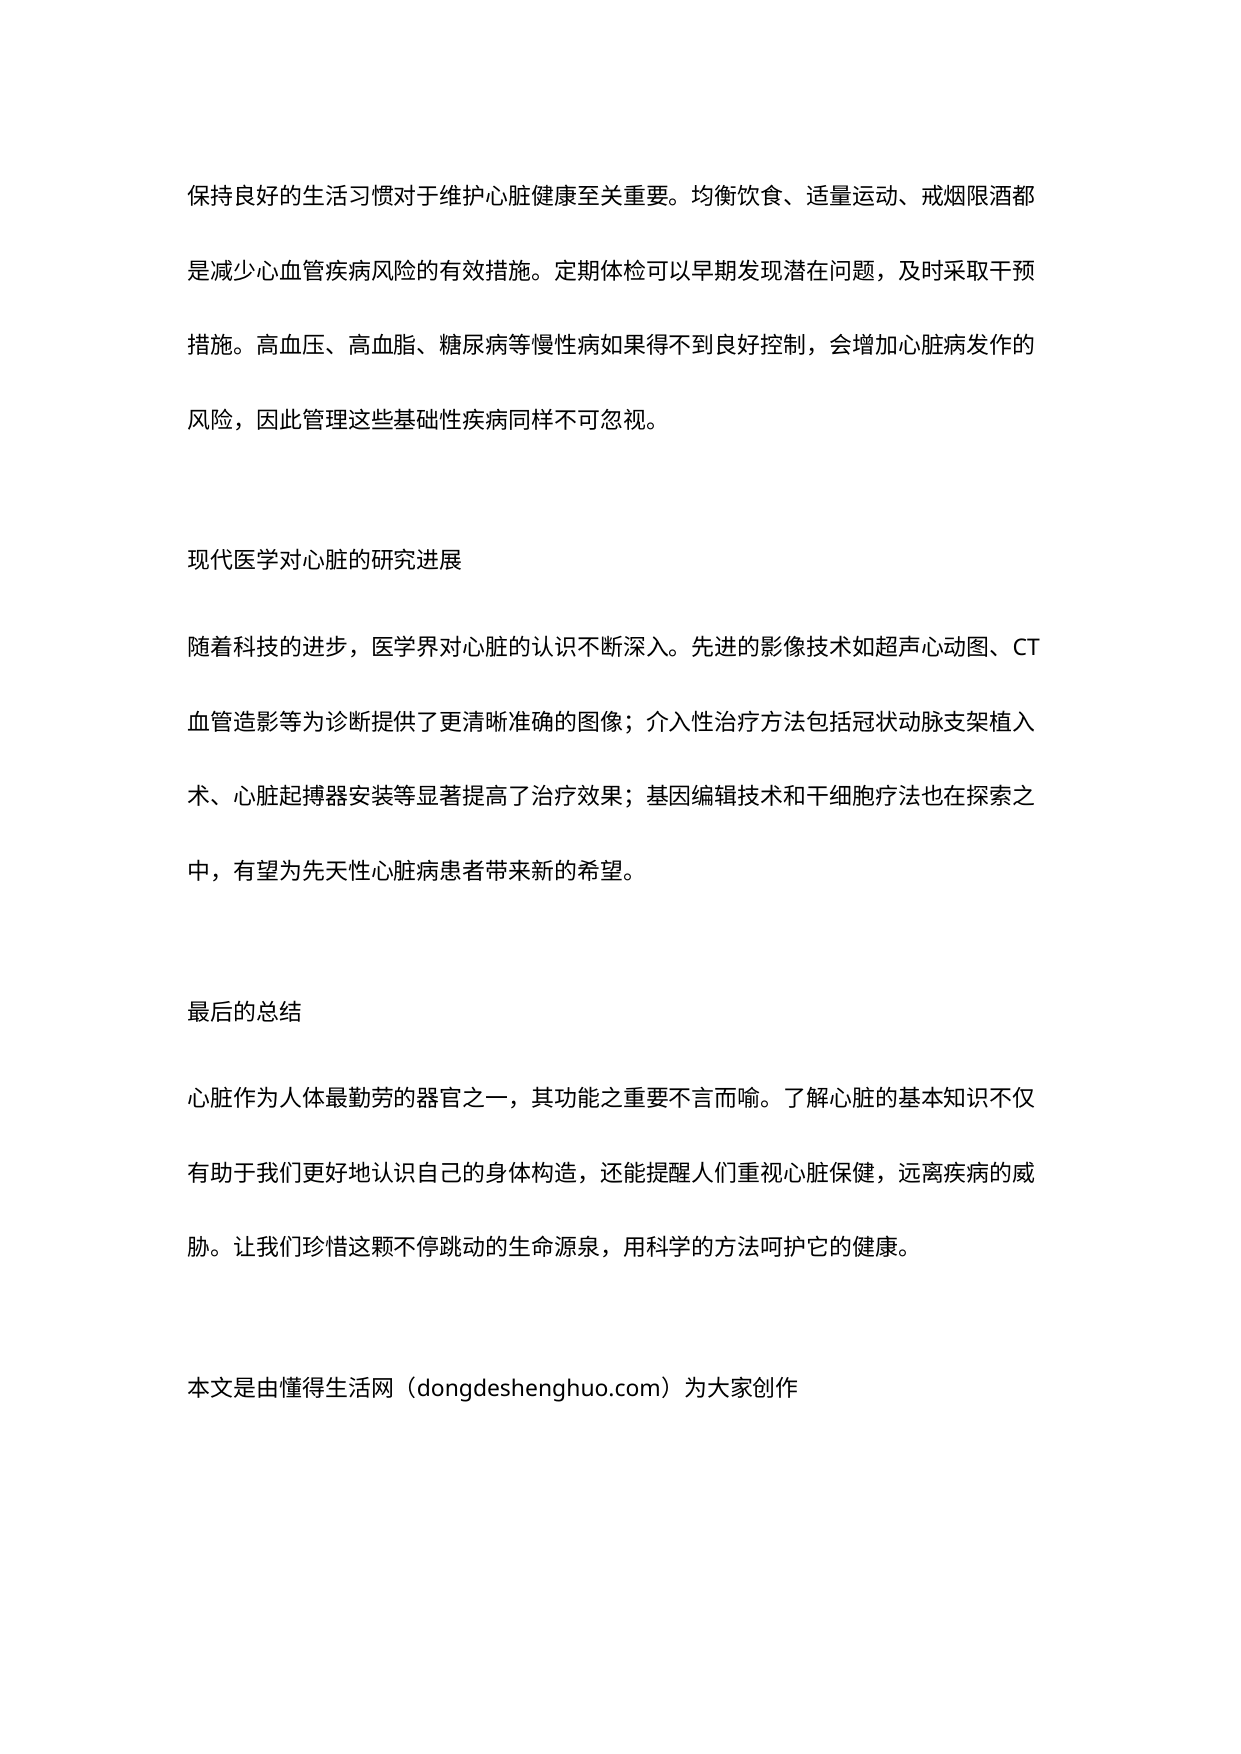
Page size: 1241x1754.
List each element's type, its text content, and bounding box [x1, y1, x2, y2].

text 保持良好的生活习惯对于维护心脏健康至关重要。均衡饮食、适量运动、戒烟限酒都是减少心血管疾病风险的有效措施。定期体检可以早期发现潜在问题，及时采取干预措施。高血压、高血脂、糖尿病等慢性病如果得不到良好控制，会增加心脏病发作的风险，因此管理这些基础性疾病同样不可忽视。 [187, 162, 1053, 451]
text 本文是由懂得生活网（dongdeshenghuo.com）为大家创作 [187, 1354, 1053, 1419]
text 最后的总结 [187, 977, 1053, 1042]
text 心脏作为人体最勤劳的器官之一，其功能之重要不言而喻。了解心脏的基本知识不仅有助于我们更好地认识自己的身体构造，还能提醒人们重视心脏保健，远离疾病的威胁。让我们珍惜这颗不停跳动的生命源泉，用科学的方法呵护它的健康。 [187, 1064, 1053, 1278]
text 现代医学对心脏的研究进展 [187, 526, 1053, 591]
text 随着科技的进步，医学界对心脏的认识不断深入。先进的影像技术如超声心动图、CT血管造影等为诊断提供了更清晰准确的图像；介入性治疗方法包括冠状动脉支架植入术、心脏起搏器安装等显著提高了治疗效果；基因编辑技术和干细胞疗法也在探索之中，有望为先天性心脏病患者带来新的希望。 [187, 613, 1053, 902]
